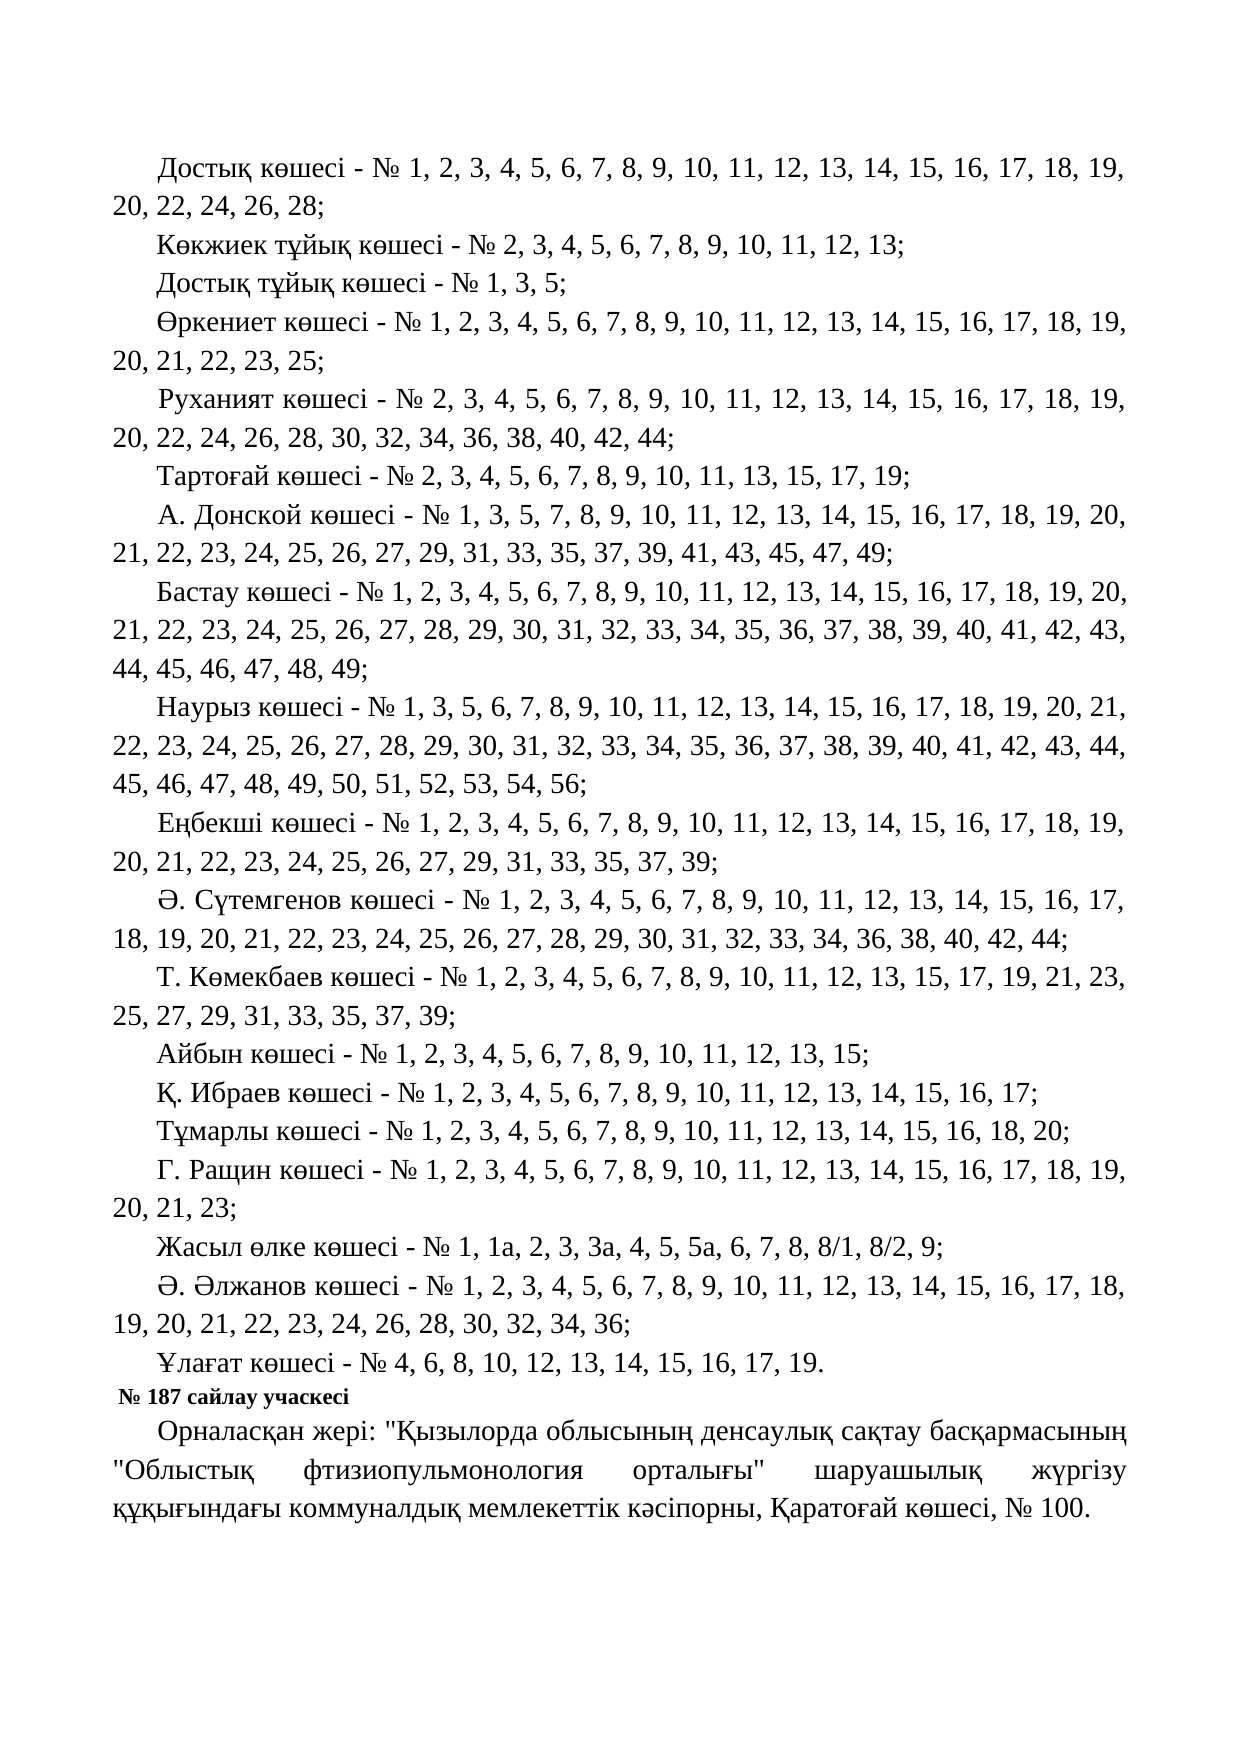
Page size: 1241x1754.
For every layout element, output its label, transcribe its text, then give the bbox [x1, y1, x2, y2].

text Ә. Сүтемгенов көшесi - № 1, 2, 3, 4, 5, 6, 7, 8, 9, 10, 11, 12, 13, 14, 15, 16, 17, 18, 19, 20, 21, 22, 23, 24, 25, 26, 27, 28, 29, 30, 31, 32, 33, 34, 36, 38, 40, 42, 44; [112, 882, 1128, 954]
text Орналасқан жері: "Қызылорда облысының денсаулық сақтау басқармасының "Облыстық фтизиопульмонология орталығы" шаруашылық жүргізу құқығындағы коммуналдық мемлекеттік кәсіпорны, Қаратоғай көшесi, № 100. [112, 1413, 1128, 1524]
text Т. Көмекбаев көшесi - № 1, 2, 3, 4, 5, 6, 7, 8, 9, 10, 11, 12, 13, 15, 17, 19, 21, 23, 25, 27, 29, 31, 33, 35, 37, 39; [112, 959, 1128, 1031]
text Тұмарлы көшесі - № 1, 2, 3, 4, 5, 6, 7, 8, 9, 10, 11, 12, 13, 14, 15, 16, 18, 20; [112, 1113, 1128, 1147]
text Қ. Ибраев көшесi - № 1, 2, 3, 4, 5, 6, 7, 8, 9, 10, 11, 12, 13, 14, 15, 16, 17; [112, 1075, 1128, 1108]
text Ә. Әлжанов көшесi - № 1, 2, 3, 4, 5, 6, 7, 8, 9, 10, 11, 12, 13, 14, 15, 16, 17, 18, 19, 20, 21, 22, 23, 24, 26, 28, 30, 32, 34, 36; [112, 1268, 1128, 1340]
text Достық тұйық көшесі - № 1, 3, 5; [112, 266, 1128, 299]
text Г. Ращин көшесi - № 1, 2, 3, 4, 5, 6, 7, 8, 9, 10, 11, 12, 13, 14, 15, 16, 17, 18, 19, 20, 21, 23; [112, 1152, 1128, 1224]
text Тартоғай көшесi - № 2, 3, 4, 5, 6, 7, 8, 9, 10, 11, 13, 15, 17, 19; [112, 458, 1128, 492]
text Өркениет көшесі - № 1, 2, 3, 4, 5, 6, 7, 8, 9, 10, 11, 12, 13, 14, 15, 16, 17, 18, 19, 20, 21, 22, 23, 25; [112, 304, 1128, 376]
text Руханият көшесі - № 2, 3, 4, 5, 6, 7, 8, 9, 10, 11, 12, 13, 14, 15, 16, 17, 18, 19, 20, 22, 24, 26, 28, 30, 32, 34, 36, 38, 40, 42, 44; [112, 381, 1128, 453]
text Көкжиек тұйық көшесі - № 2, 3, 4, 5, 6, 7, 8, 9, 10, 11, 12, 13; [112, 227, 1128, 261]
text Ұлағат көшесі - № 4, 6, 8, 10, 12, 13, 14, 15, 16, 17, 19. [112, 1345, 1128, 1378]
text А. Донской көшесi - № 1, 3, 5, 7, 8, 9, 10, 11, 12, 13, 14, 15, 16, 17, 18, 19, 20, 21, 22, 23, 24, 25, 26, 27, 29, 31, 33, 35, 37, 39, 41, 43, 45, 47, 49; [112, 497, 1128, 569]
text Наурыз көшесi - № 1, 3, 5, 6, 7, 8, 9, 10, 11, 12, 13, 14, 15, 16, 17, 18, 19, 20, 21, 22, 23, 24, 25, 26, 27, 28, 29, 30, 31, 32, 33, 34, 35, 36, 37, 38, 39, 40, 41, 42, 43, 44, 45, 46, 47, 48, 49, 50, 51, 52, 53, 54, 56; [112, 689, 1128, 800]
text Айбын көшесі - № 1, 2, 3, 4, 5, 6, 7, 8, 9, 10, 11, 12, 13, 15; [112, 1036, 1128, 1070]
text Жасыл өлке көшесi - № 1, 1а, 2, 3, 3а, 4, 5, 5а, 6, 7, 8, 8/1, 8/2, 9; [112, 1229, 1128, 1263]
text Бастау көшесi - № 1, 2, 3, 4, 5, 6, 7, 8, 9, 10, 11, 12, 13, 14, 15, 16, 17, 18, 19, 20, 21, 22, 23, 24, 25, 26, 27, 28, 29, 30, 31, 32, 33, 34, 35, 36, 37, 38, 39, 40, 41, 42, 43, 44, 45, 46, 47, 48, 49; [112, 574, 1128, 684]
text Еңбекші көшесі - № 1, 2, 3, 4, 5, 6, 7, 8, 9, 10, 11, 12, 13, 14, 15, 16, 17, 18, 19, 20, 21, 22, 23, 24, 25, 26, 27, 29, 31, 33, 35, 37, 39; [112, 805, 1128, 877]
text Достық көшесi - № 1, 2, 3, 4, 5, 6, 7, 8, 9, 10, 11, 12, 13, 14, 15, 16, 17, 18, 19, 20, 22, 24, 26, 28; [112, 150, 1128, 222]
text № 187 сайлау учаскесi [112, 1383, 1128, 1410]
